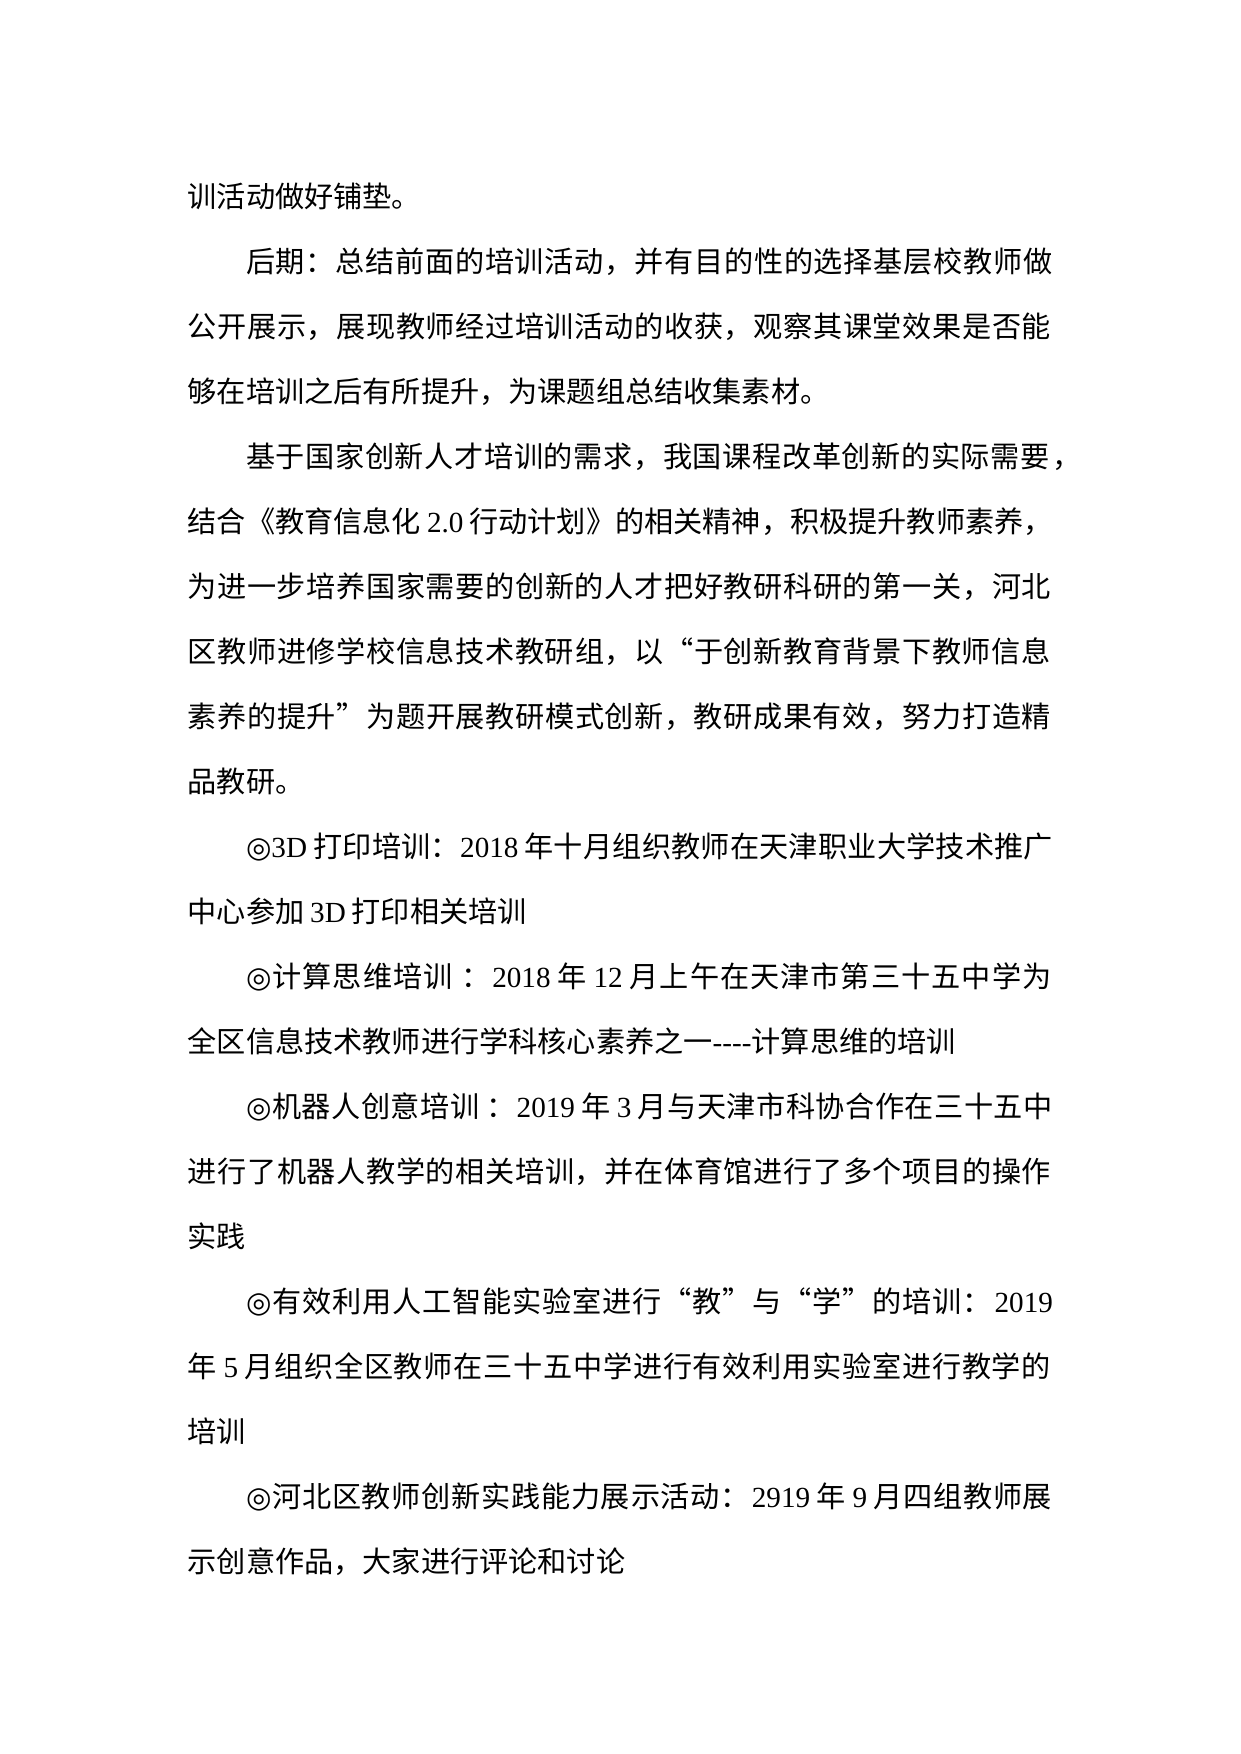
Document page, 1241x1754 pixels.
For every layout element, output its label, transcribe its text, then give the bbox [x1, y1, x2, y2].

text 后期：总结前面的培训活动，并有目的性的选择基层校教师做公开展示，展现教师经过培训活动的收获，观察其课堂效果是否能够在培训之后有所提升，为课题组总结收集素材。 [187, 227, 1053, 422]
text ◎计算思维培训 ：2018年12月上午在天津市第三十五中学为全区信息技术教师进行学科核心素养之一----计算思维的培训 [187, 942, 1053, 1072]
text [187, 162, 1053, 227]
text ◎河北区教师创新实践能力展示活动：2919年9月四组教师展示创意作品，大家进行评论和讨论 [187, 1462, 1053, 1592]
text 基于国家创新人才培训的需求，我国课程改革创新的实际需要，结合《教育信息化2.0行动计划》的相关精神，积极提升教师素养，为进一步培养国家需要的创新的人才把好教研科研的第一关，河北区教师进修学校信息技术教研组，以“于创新教育背景下教师信息素养的提升”为题开展教研模式创新，教研成果有效，努力打造精品教研。 [187, 422, 1053, 812]
text ◎机器人创意培训 ：2019年3月与天津市科协合作在三十五中进行了机器人教学的相关培训，并在体育馆进行了多个项目的操作实践 [187, 1072, 1053, 1267]
text ◎3D打印培训：2018年十月组织教师在天津职业大学技术推广中心参加3D打印相关培训 [187, 812, 1053, 942]
text ◎有效利用人工智能实验室进行“教”与“学”的培训：2019年5月组织全区教师在三十五中学进行有效利用实验室进行教学的培训 [187, 1267, 1053, 1462]
